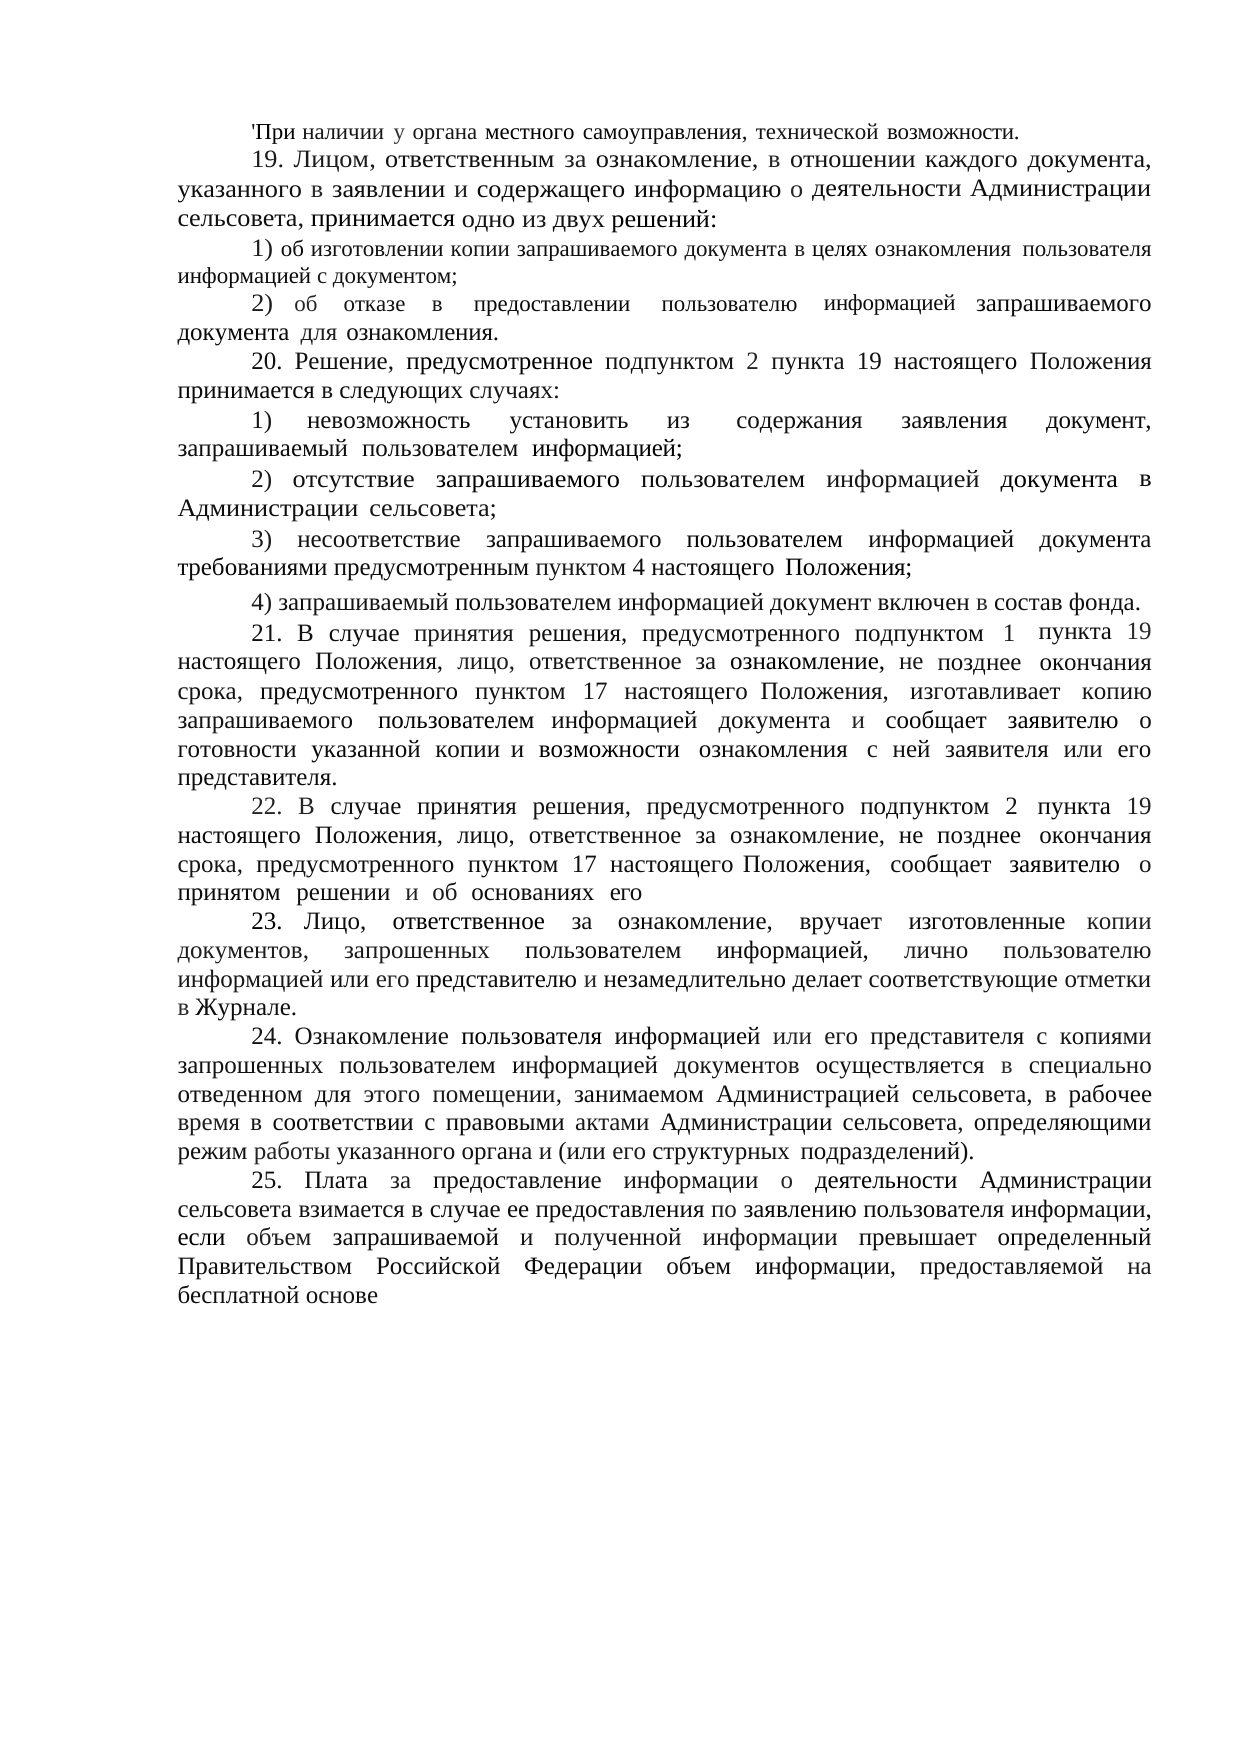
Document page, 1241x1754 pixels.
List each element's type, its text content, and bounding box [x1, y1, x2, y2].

text 2) отсутствие запрашиваемого пользователем информацией документа в Администрации сельсовета; [177, 463, 1152, 523]
text 20. Решение, предусмотренное подпунктом 2 пункта 19 настоящего Положения принимается в следующих случаях: [177, 346, 1152, 404]
text 22. В случае принятия решения, предусмотренного подпунктом 2 пункта 19 настоящего Положения, лицо, ответственное за ознакомление, не позднее окончания срока, предусмотренного пунктом 17 настоящего Положения, сообщает заявителю о принятом решении и об основаниях его [177, 791, 1152, 906]
text 4) запрашиваемый пользователем информацией документ включен в состав фонда. [177, 587, 1152, 616]
text 'При наличии у органа местного самоуправления, технической возможности. [177, 118, 1152, 144]
text 19. Лицом, ответственным за ознакомление, в отношении каждого документа, указанного в заявлении и содержащего информацию о деятельности Администрации сельсовета, принимается одно из двух решений: [177, 144, 1152, 233]
text 23. Лицо, ответственное за ознакомление, вручает изготовленные копии документов, запрошенных пользователем информацией, лично пользователю информацией или его представителю и незамедлительно делает соответствующие отметки в Журнале. [177, 906, 1152, 1021]
text 3) несоответствие запрашиваемого пользователем информацией документа требованиями предусмотренным пунктом 4 настоящего Положения; [177, 524, 1152, 586]
text 24. Ознакомление пользователя информацией или его представителя с копиями запрошенных пользователем информацией документов осуществляется в специально отведенном для этого помещении, занимаемом Администрацией сельсовета, в рабочее время в соответствии с правовыми актами Администрации сельсовета, определяющими режим работы указанного органа и (или его структурных подразделений). [177, 1021, 1152, 1165]
text 21. В случае принятия решения, предусмотренного подпунктом 1 пункта 19 настоящего Положения, лицо, ответственное за ознакомление, не позднее окончания срока, предусмотренного пунктом 17 настоящего Положения, изготавливает копию запрашиваемого пользователем информацией документа и сообщает заявителю о готовности указанной копии и возможности ознакомления с ней заявителя или его представителя. [177, 616, 1152, 791]
text 25. Плата за предоставление информации о деятельности Администрации сельсовета взимается в случае ее предоставления по заявлению пользователя информации, если объем запрашиваемой и полученной информации превышает определенный Правительством Российской Федерации объем информации, предоставляемой на бесплатной основе [177, 1165, 1152, 1309]
text 1) невозможность установить из содержания заявления документ, запрашиваемый пользователем информацией; [177, 405, 1152, 462]
text 1) об изготовлении копии запрашиваемого документа в целях ознакомления пользователя информацией с документом; [177, 233, 1152, 288]
text 2) об отказе в предоставлении пользователю информацией запрашиваемого документа для ознакомления. [177, 288, 1152, 346]
